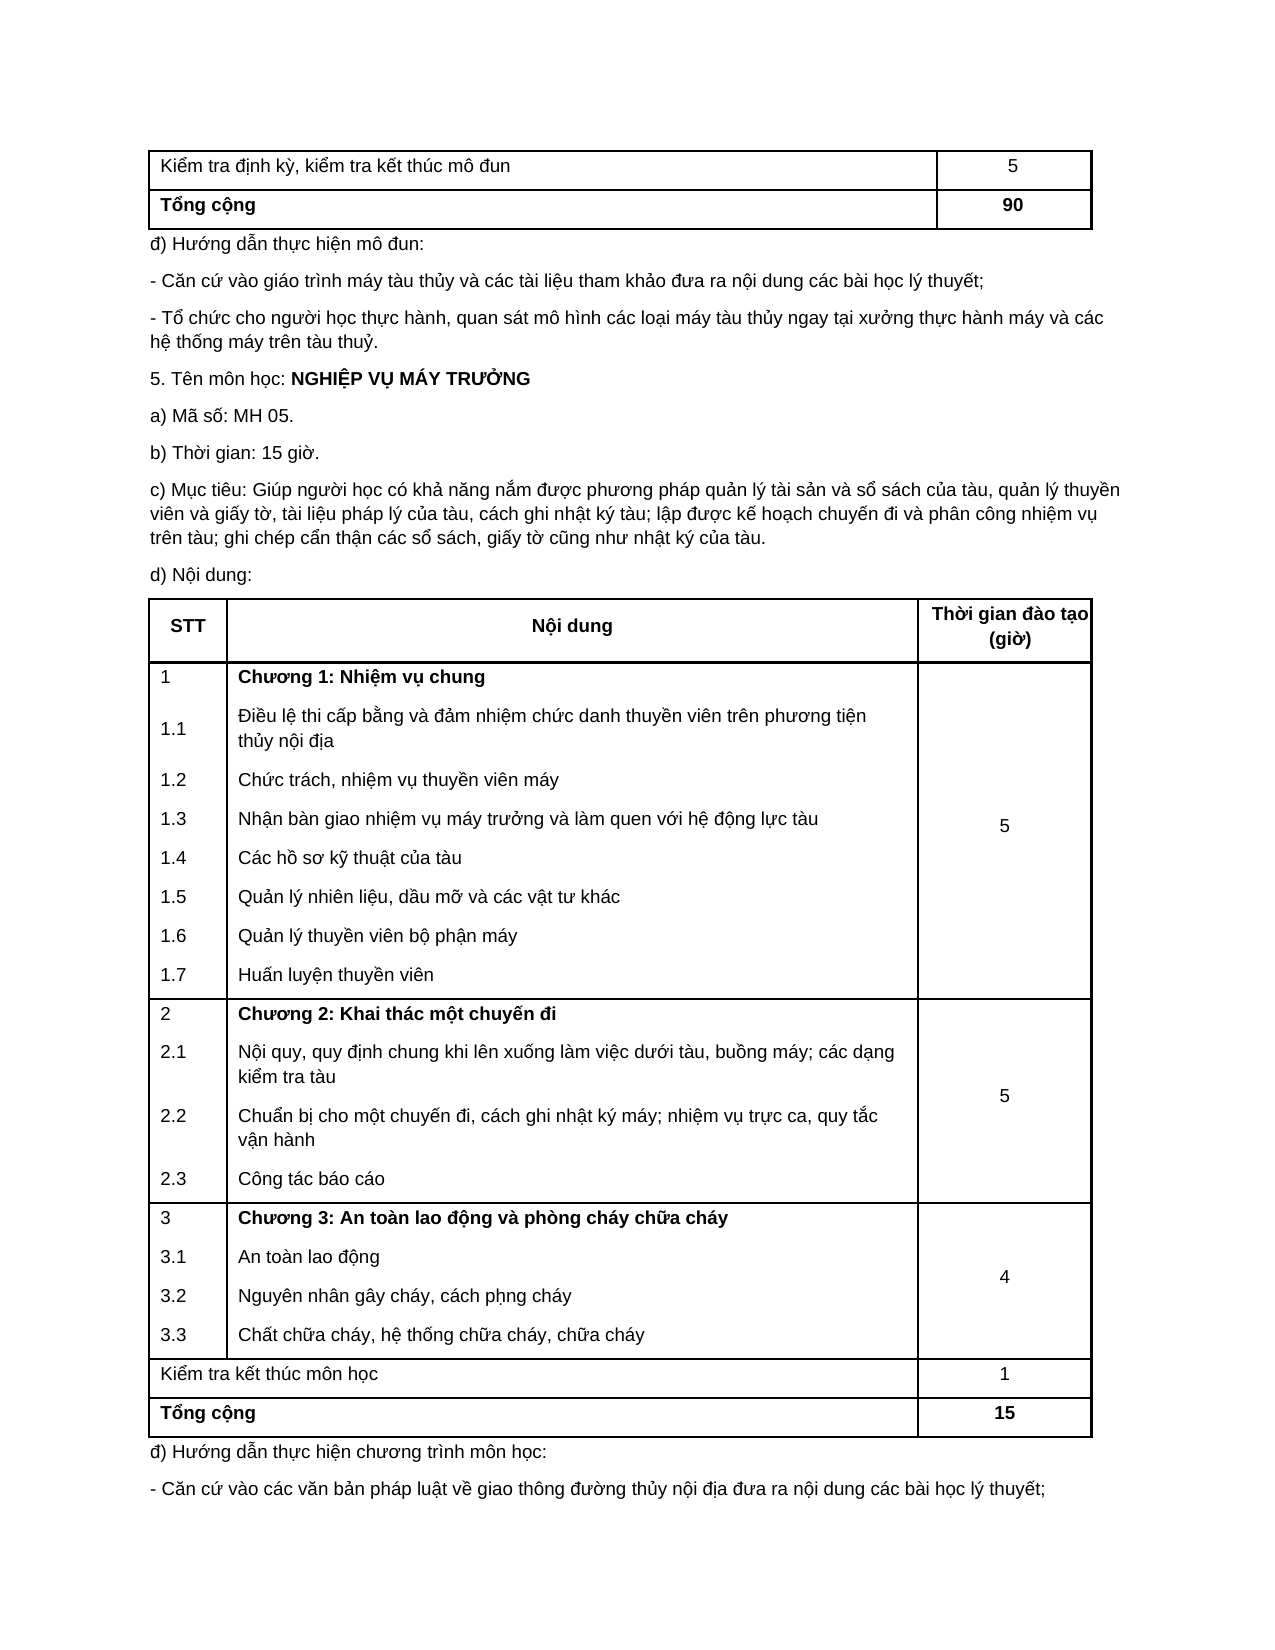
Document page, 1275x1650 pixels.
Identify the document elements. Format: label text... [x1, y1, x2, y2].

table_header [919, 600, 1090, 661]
text a) Mã số: MH 05. [150, 402, 1125, 426]
text - Tổ chức cho người học thực hành, quan sát mô hình các loại máy tàu thủy ngay tại xưởng thực hành máy và các hệ thống máy trên tàu thuỷ. [150, 304, 1123, 352]
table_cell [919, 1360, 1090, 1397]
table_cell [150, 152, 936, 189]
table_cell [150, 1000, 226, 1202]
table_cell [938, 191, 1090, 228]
text 5. Tên môn học: NGHIỆP VỤ MÁY TRƯỞNG [150, 365, 1125, 389]
text - Căn cứ vào các văn bản pháp luật về giao thông đường thủy nội địa đưa ra nội dung các bài học lý thuyết; [150, 1475, 1125, 1499]
text d) Nội dung: [150, 561, 1125, 586]
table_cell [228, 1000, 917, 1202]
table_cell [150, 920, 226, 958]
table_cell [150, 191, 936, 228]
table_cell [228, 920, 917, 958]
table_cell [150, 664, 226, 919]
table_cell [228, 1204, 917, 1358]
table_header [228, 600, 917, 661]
text đ) Hướng dẫn thực hiện mô đun: [150, 230, 1123, 254]
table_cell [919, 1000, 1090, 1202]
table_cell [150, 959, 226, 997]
text - Căn cứ vào giáo trình máy tàu thủy và các tài liệu tham khảo đưa ra nội dung các bài học lý thuyết; [150, 267, 1123, 291]
text đ) Hướng dẫn thực hiện chương trình môn học: [150, 1438, 1125, 1462]
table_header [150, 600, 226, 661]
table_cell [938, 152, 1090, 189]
text c) Mục tiêu: Giúp người học có khả năng nắm được phương pháp quản lý tài sản và sổ sách của tàu, quản lý thuyền viên và giấy tờ, tài liệu pháp lý của tàu, cách ghi nhật ký tàu; lập được kế hoạch chuyến đi và phân công nhiệm vụ trên tàu; ghi chép cẩn thận các sổ sách, giấy tờ cũng như nhật ký của tàu. [150, 476, 1125, 549]
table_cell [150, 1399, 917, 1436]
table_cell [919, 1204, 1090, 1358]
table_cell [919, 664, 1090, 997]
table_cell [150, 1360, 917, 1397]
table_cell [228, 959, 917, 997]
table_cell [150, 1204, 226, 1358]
text b) Thời gian: 15 giờ. [150, 439, 1125, 463]
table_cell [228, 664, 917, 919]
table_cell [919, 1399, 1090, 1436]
